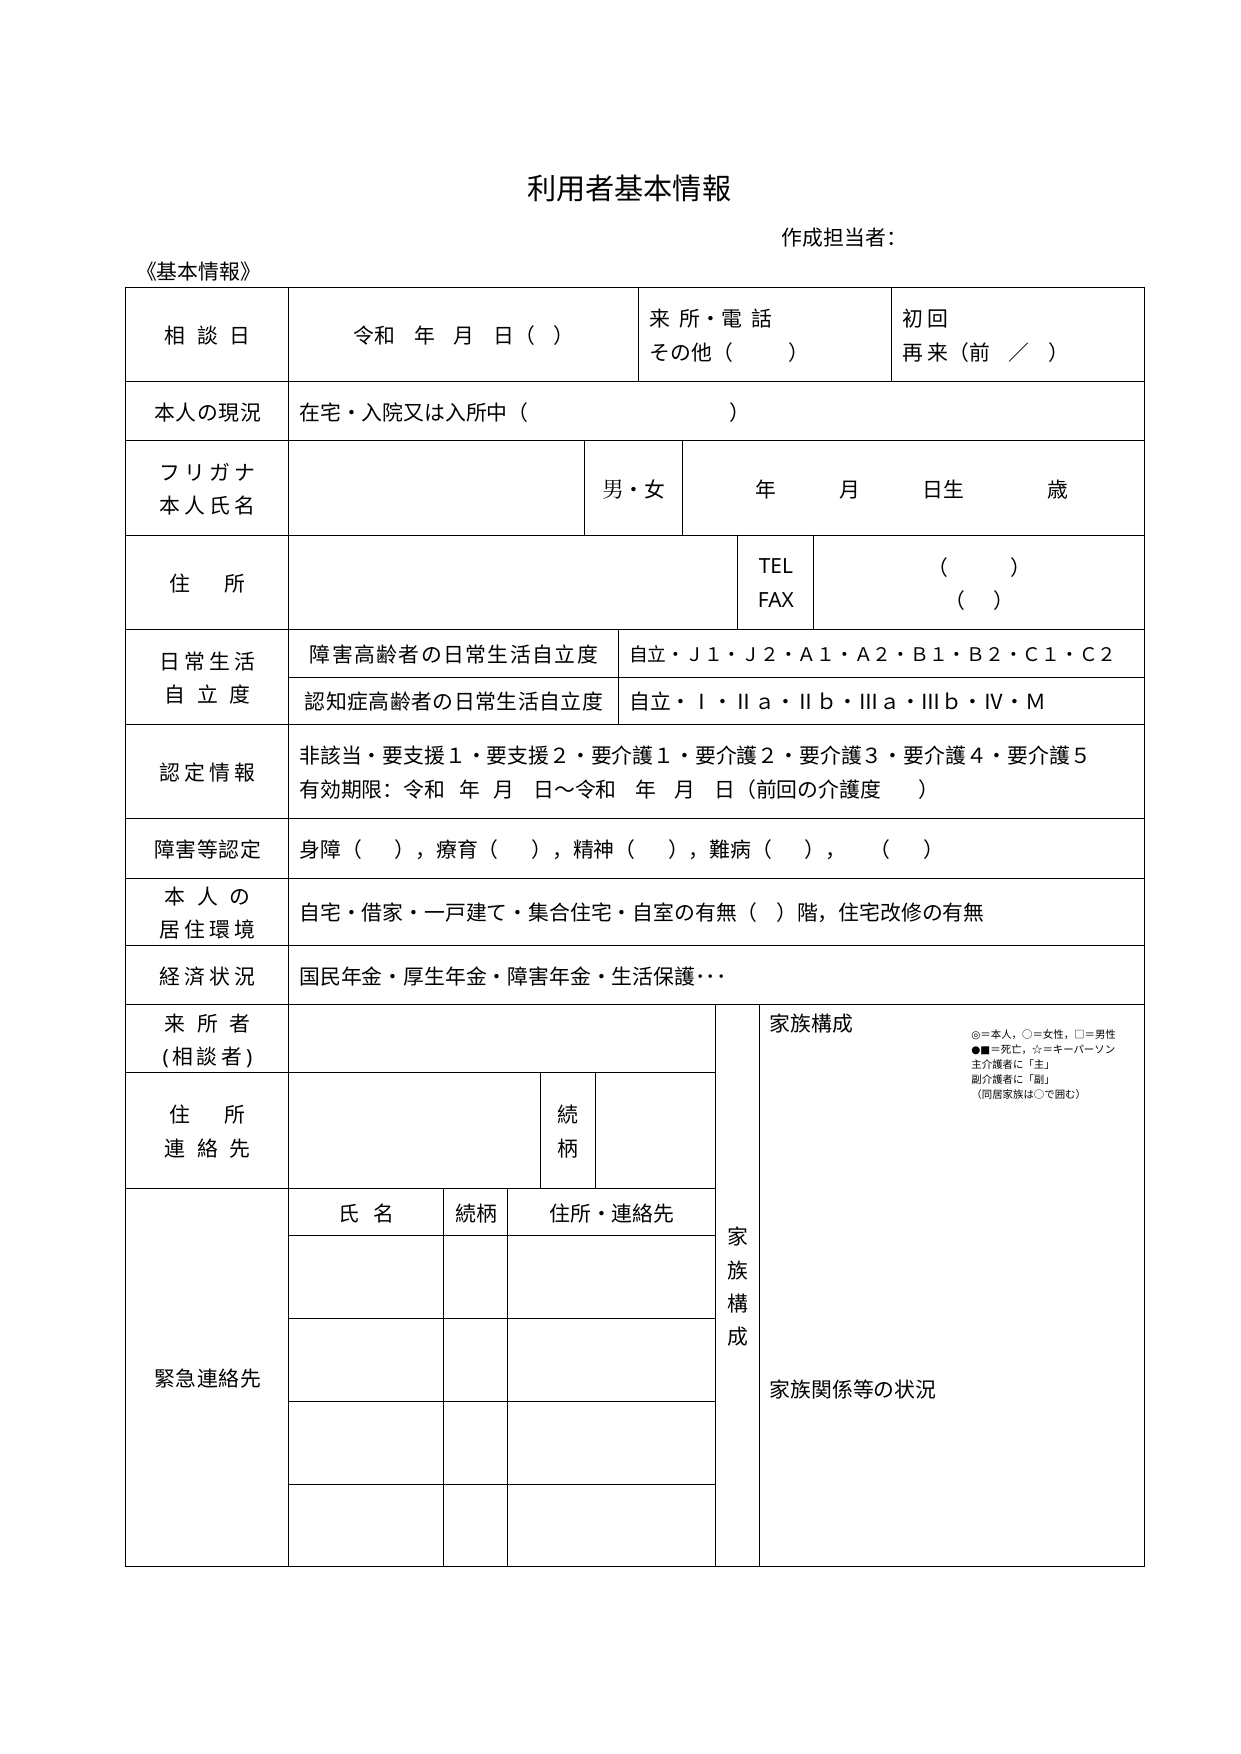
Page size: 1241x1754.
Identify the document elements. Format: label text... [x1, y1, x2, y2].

text 利用者基本情報 [136, 153, 1122, 220]
table_cell [289, 1073, 540, 1188]
table_cell 年 月 日生 歳 [683, 441, 1144, 535]
table_header 来 所・電 話 その他（ ） [639, 288, 891, 381]
table_cell 日常生活 自立度 [126, 630, 288, 724]
table_cell 来所者 (相談者) [126, 1005, 288, 1072]
table_cell 障害等認定 [126, 819, 288, 877]
table_cell 経済状況 [126, 946, 288, 1004]
table_cell [508, 1319, 715, 1401]
table_cell 非該当・要支援１・要支援２・要介護１・要介護２・要介護３・要介護４・要介護５ 有効期限：令和 年 月 日～令和 年 月 日（前回の介護度 ） [289, 725, 1144, 818]
table_cell TEL FAX [738, 536, 813, 629]
table_cell 本人の 居住環境 [126, 879, 288, 945]
table_header 相談日 [126, 288, 288, 381]
table_cell 続柄 [444, 1189, 507, 1235]
table_cell 家 族 構 成 [716, 1005, 759, 1566]
table_cell 本人の現況 [126, 382, 288, 440]
table_cell 障害高齢者の日常生活自立度 [289, 630, 618, 677]
table_cell 認知症高齢者の日常生活自立度 [289, 678, 618, 724]
table_cell 緊急連絡先 [126, 1189, 288, 1566]
table_cell [289, 441, 584, 535]
table_cell [444, 1402, 507, 1483]
table_cell [508, 1402, 715, 1483]
table_cell 氏 名 [289, 1189, 443, 1235]
table_cell [508, 1485, 715, 1566]
table_cell [508, 1236, 715, 1318]
table_cell [444, 1319, 507, 1401]
table_cell 住所 連絡先 [126, 1073, 288, 1188]
table_cell 自立・Ⅰ・Ⅱａ・Ⅱｂ・Ⅲａ・Ⅲｂ・Ⅳ・Ｍ [619, 678, 1144, 724]
table_cell 自立・Ｊ１・Ｊ２・Ａ１・Ａ２・Ｂ１・Ｂ２・Ｃ１・Ｃ２ [619, 630, 1144, 677]
table_header 令和 年 月 日（ ） [289, 288, 638, 381]
table_cell 認定情報 [126, 725, 288, 818]
table_cell [444, 1236, 507, 1318]
table_header 初 回 再 来（前 ／ ） [892, 288, 1144, 381]
table_cell [289, 1005, 715, 1072]
table_cell [289, 536, 737, 629]
table_cell [289, 1319, 443, 1401]
table_cell [444, 1485, 507, 1566]
table_cell [289, 1485, 443, 1566]
table_cell 家族構成 家族関係等の状況 [760, 1005, 1144, 1566]
table_cell [289, 1236, 443, 1318]
table_cell 続 柄 [541, 1073, 595, 1188]
table_cell （ ） （ ） [814, 536, 1144, 629]
table_cell [596, 1073, 715, 1188]
table_cell 自宅・借家・一戸建て・集合住宅・自室の有無（ ）階，住宅改修の有無 [289, 879, 1144, 945]
table_cell 身障（ ），療育（ ），精神（ ），難病（ ）， （ ） [289, 819, 1144, 877]
table_cell 在宅・入院又は入所中（ ） [289, 382, 1144, 440]
table_cell [289, 1402, 443, 1483]
table_cell 住所・連絡先 [508, 1189, 715, 1235]
table_cell フリガナ 本人氏名 [126, 441, 288, 535]
table_cell 国民年金・厚生年金・障害年金・生活保護･･･ [289, 946, 1144, 1004]
table_cell 住所 [126, 536, 288, 629]
table_cell 男・女 [585, 441, 682, 535]
text 《基本情報》 [136, 253, 1122, 287]
text 作成担当者： [136, 220, 1122, 253]
